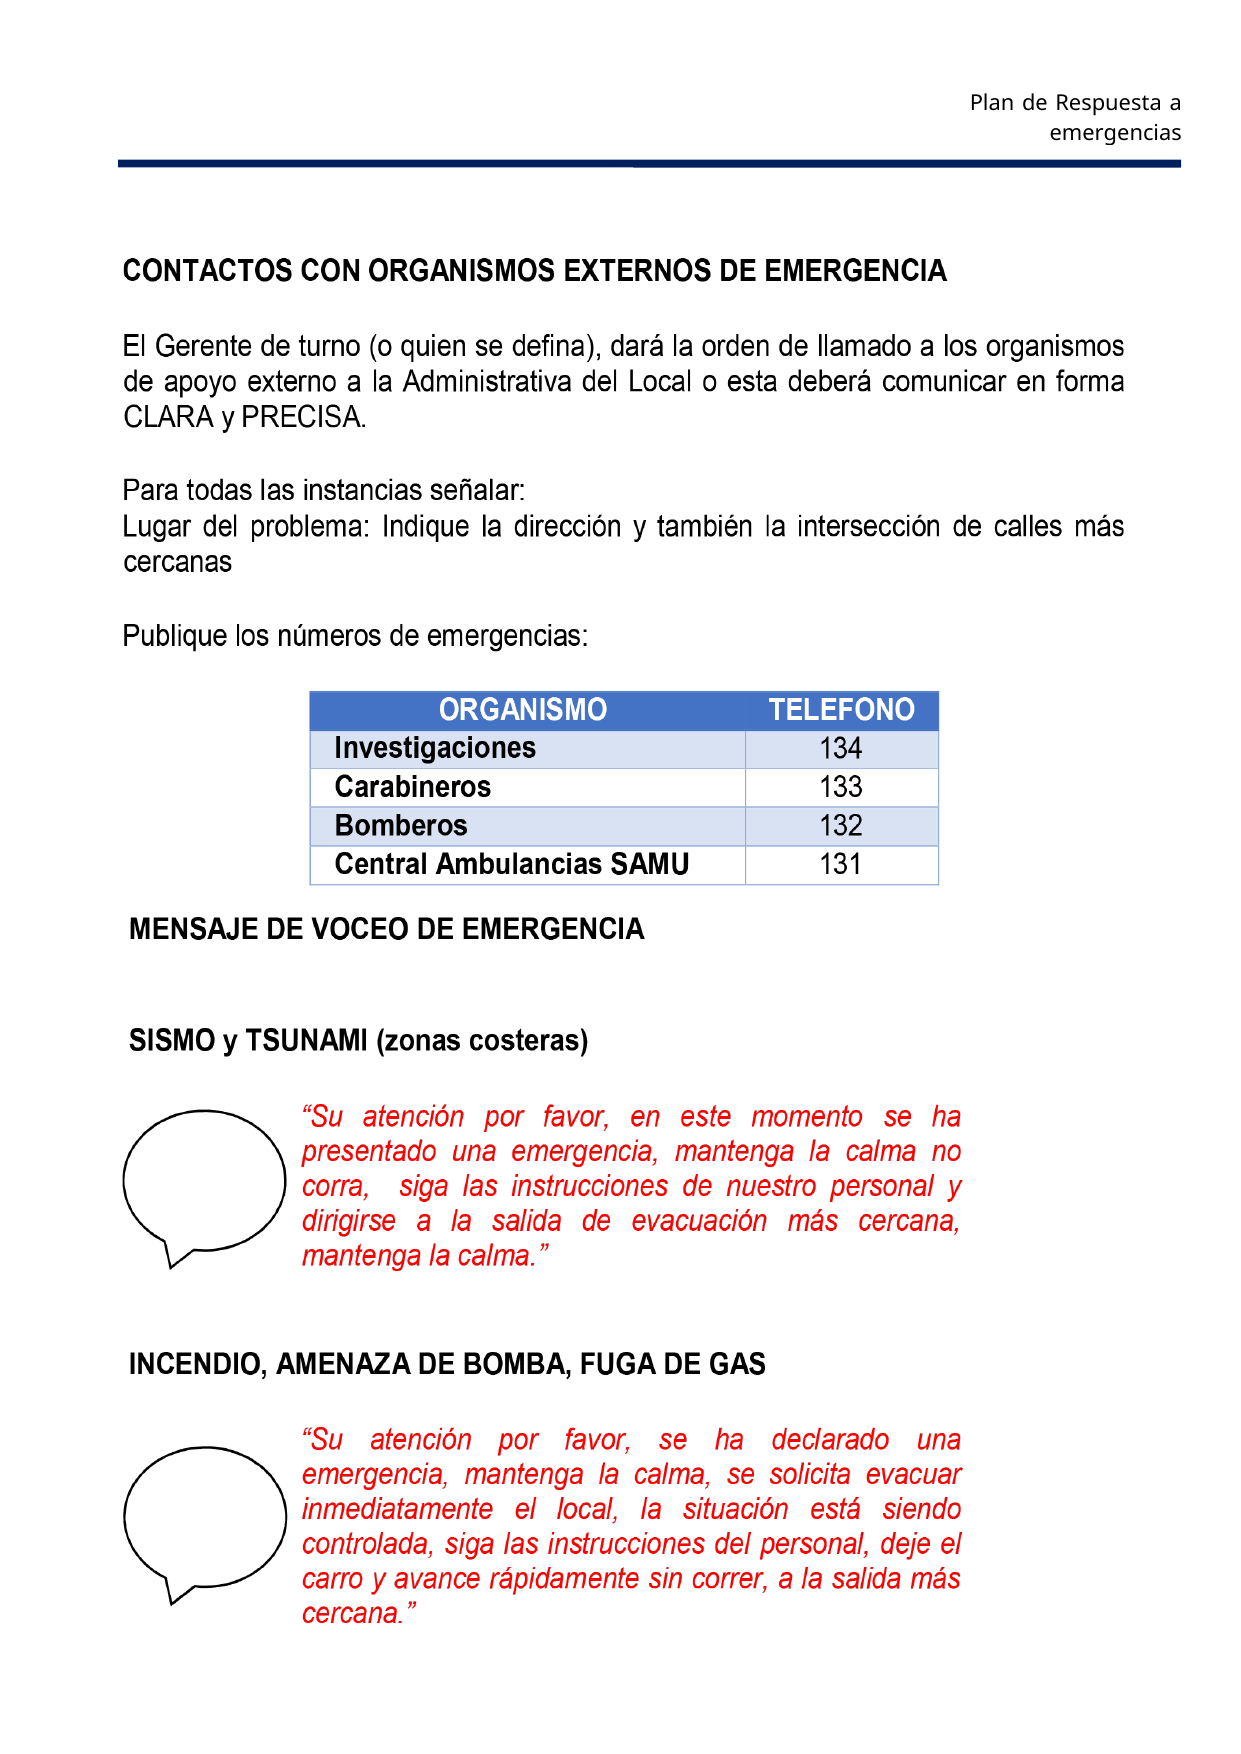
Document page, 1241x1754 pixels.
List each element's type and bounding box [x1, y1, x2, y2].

picture [122, 258, 1124, 1623]
